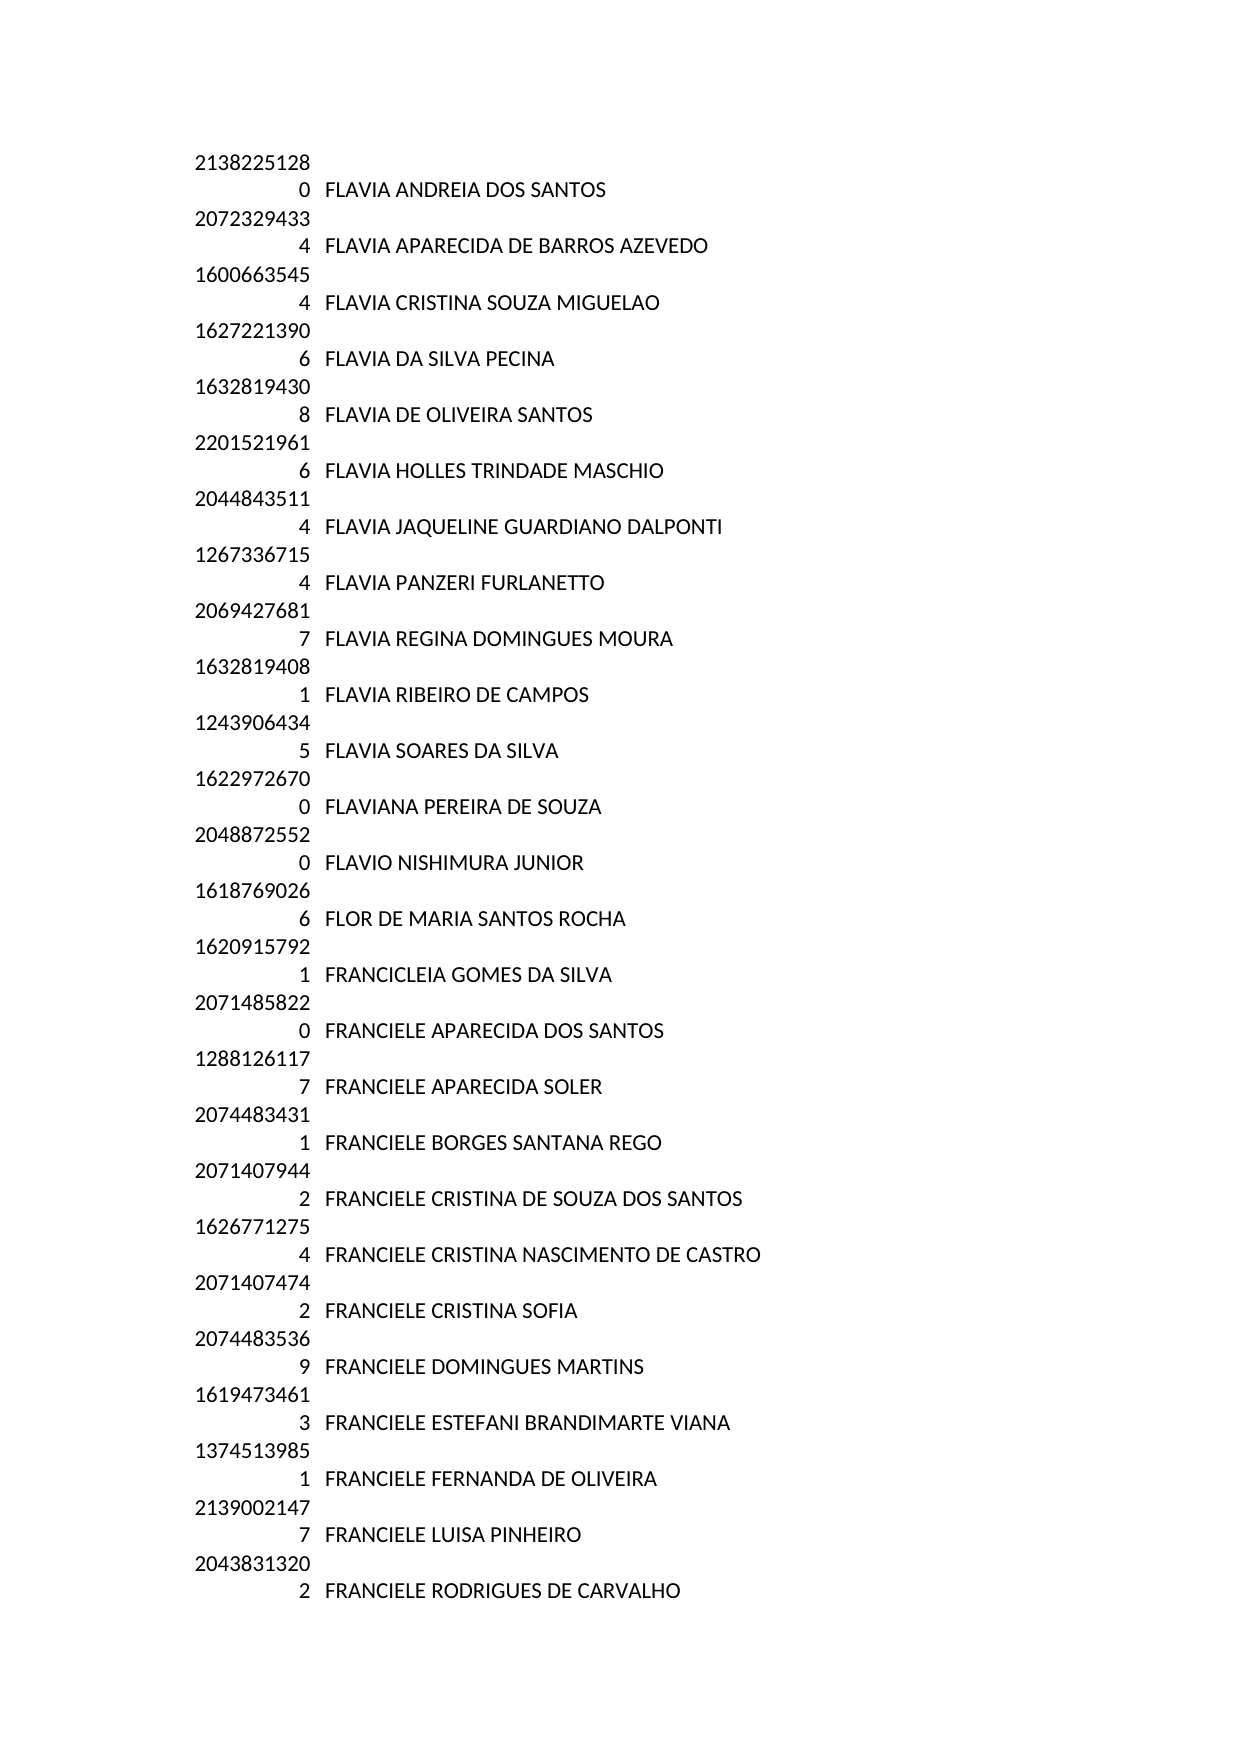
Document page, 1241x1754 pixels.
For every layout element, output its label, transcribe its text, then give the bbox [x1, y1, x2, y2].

table_cell FRANCIELE CRISTINA NASCIMENTO DE CASTRO [318, 1213, 862, 1268]
table_cell FRANCIELE CRISTINA DE SOUZA DOS SANTOS [318, 1156, 862, 1212]
table_cell 20488725520 [177, 820, 318, 876]
table_cell FRANCIELE RODRIGUES DE CARVALHO [318, 1549, 862, 1605]
table_cell 20448435114 [177, 484, 318, 540]
table_cell 16006635454 [177, 260, 318, 316]
table_cell FRANCIELE FERNANDA DE OLIVEIRA [318, 1437, 862, 1493]
table_cell FLAVIA CRISTINA SOUZA MIGUELAO [318, 260, 862, 316]
table_cell FLAVIA APARECIDA DE BARROS AZEVEDO [318, 204, 862, 260]
table_cell FRANCIELE CRISTINA SOFIA [318, 1269, 862, 1324]
table_cell FRANCIELE DOMINGUES MARTINS [318, 1325, 862, 1381]
table_cell 21390021477 [177, 1493, 318, 1549]
table_cell FLAVIA DE OLIVEIRA SANTOS [318, 372, 862, 428]
table_cell FRANCICLEIA GOMES DA SILVA [318, 932, 862, 988]
table_cell 16209157921 [177, 932, 318, 988]
table_cell FLAVIA ANDREIA DOS SANTOS [318, 148, 862, 204]
table_cell FRANCIELE LUISA PINHEIRO [318, 1493, 862, 1549]
table_cell 20714074742 [177, 1269, 318, 1324]
table_cell 16187690266 [177, 876, 318, 932]
table_cell 20694276817 [177, 596, 318, 652]
table_cell 21382251280 [177, 148, 318, 204]
table_cell FRANCIELE ESTEFANI BRANDIMARTE VIANA [318, 1381, 862, 1437]
table_cell 20723294334 [177, 204, 318, 260]
table_cell FLAVIA RIBEIRO DE CAMPOS [318, 652, 862, 708]
table_cell 16194734613 [177, 1381, 318, 1437]
table_cell 16328194308 [177, 372, 318, 428]
table_cell 16267712754 [177, 1213, 318, 1268]
table_cell FRANCIELE APARECIDA DOS SANTOS [318, 988, 862, 1044]
table_cell FLAVIANA PEREIRA DE SOUZA [318, 764, 862, 820]
table_cell 20744835369 [177, 1325, 318, 1381]
table_cell FLAVIA DA SILVA PECINA [318, 316, 862, 372]
table_cell 20438313202 [177, 1549, 318, 1605]
table_cell 13745139851 [177, 1437, 318, 1493]
table_cell FLAVIA PANZERI FURLANETTO [318, 540, 862, 596]
table_cell 16272213906 [177, 316, 318, 372]
table_cell 16229726700 [177, 764, 318, 820]
table_cell 20714079442 [177, 1156, 318, 1212]
table_cell 12439064345 [177, 708, 318, 764]
table_cell 20714858220 [177, 988, 318, 1044]
table_cell FLAVIA HOLLES TRINDADE MASCHIO [318, 428, 862, 484]
table_cell FRANCIELE BORGES SANTANA REGO [318, 1100, 862, 1156]
table_cell FLAVIO NISHIMURA JUNIOR [318, 820, 862, 876]
table_cell FRANCIELE APARECIDA SOLER [318, 1044, 862, 1100]
table_cell FLAVIA REGINA DOMINGUES MOURA [318, 596, 862, 652]
table_cell 22015219616 [177, 428, 318, 484]
table_cell 16328194081 [177, 652, 318, 708]
table_cell FLAVIA JAQUELINE GUARDIANO DALPONTI [318, 484, 862, 540]
table_cell 12673367154 [177, 540, 318, 596]
table_cell 12881261177 [177, 1044, 318, 1100]
table_cell FLAVIA SOARES DA SILVA [318, 708, 862, 764]
table_cell 20744834311 [177, 1100, 318, 1156]
table_cell FLOR DE MARIA SANTOS ROCHA [318, 876, 862, 932]
